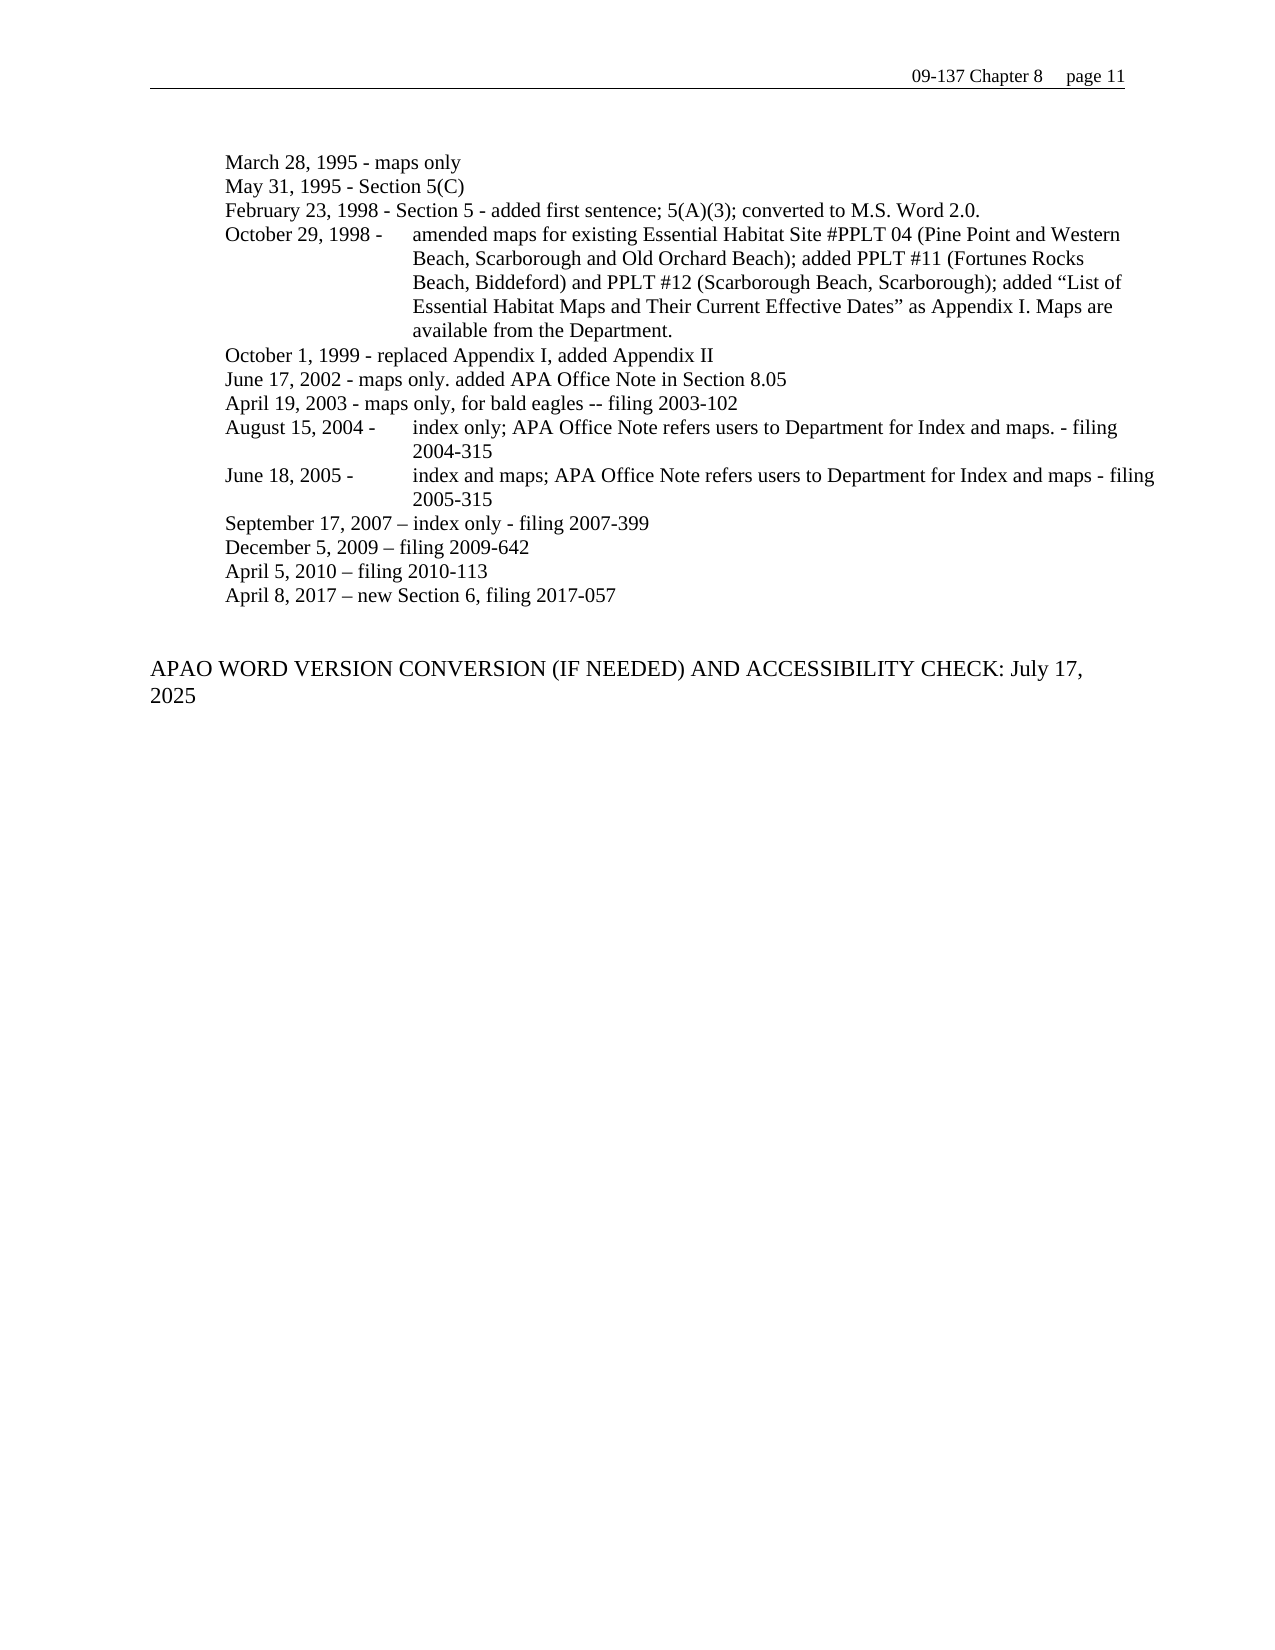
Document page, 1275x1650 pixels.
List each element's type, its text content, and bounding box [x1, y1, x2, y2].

text – filing 2009-642 [150, 535, 1162, 559]
text - Section 5(C) [150, 174, 1125, 198]
text APAO WORD VERSION CONVERSION (IF NEEDED) AND ACCESSIBILITY CHECK: July 17, 2025 [150, 655, 1125, 708]
text April 8, 2017 – new Section 6, filing 2017-057 [150, 583, 1162, 607]
text - maps only. added APA Office Note in Section 8.05 [150, 367, 1125, 391]
text October 29, 1998 - amended maps for existing Essential Habitat Site #PPLT 04 (Pine Point and Western Beach, Scarborough and Old Orchard Beach); added PPLT #11 (Fortunes Rocks Beach, Biddeford) and PPLT #12 (Scarborough Beach, Scarborough); added “List of Essential Habitat Maps and Their Current Effective Dates” as Appendix I. Maps are available from the Department. [150, 222, 1125, 342]
text – index only - filing 2007-399 [150, 511, 1162, 535]
text - index and maps; APA Office Note refers users to Department for Index and maps - filing 2005-315 [150, 463, 1162, 511]
text - Section 5 - added first sentence; 5(A)(3); converted to M.S. Word 2.0. [150, 198, 1125, 222]
text - maps only [150, 150, 1125, 174]
text – filing 2010-113 [150, 559, 1162, 583]
text - replaced Appendix I, added Appendix II [150, 342, 1125, 367]
text - maps only, for bald eagles -- filing 2003-102 [150, 391, 1125, 415]
text - index only; APA Office Note refers users to Department for Index and maps. - filing 2004-315 [150, 415, 1162, 463]
